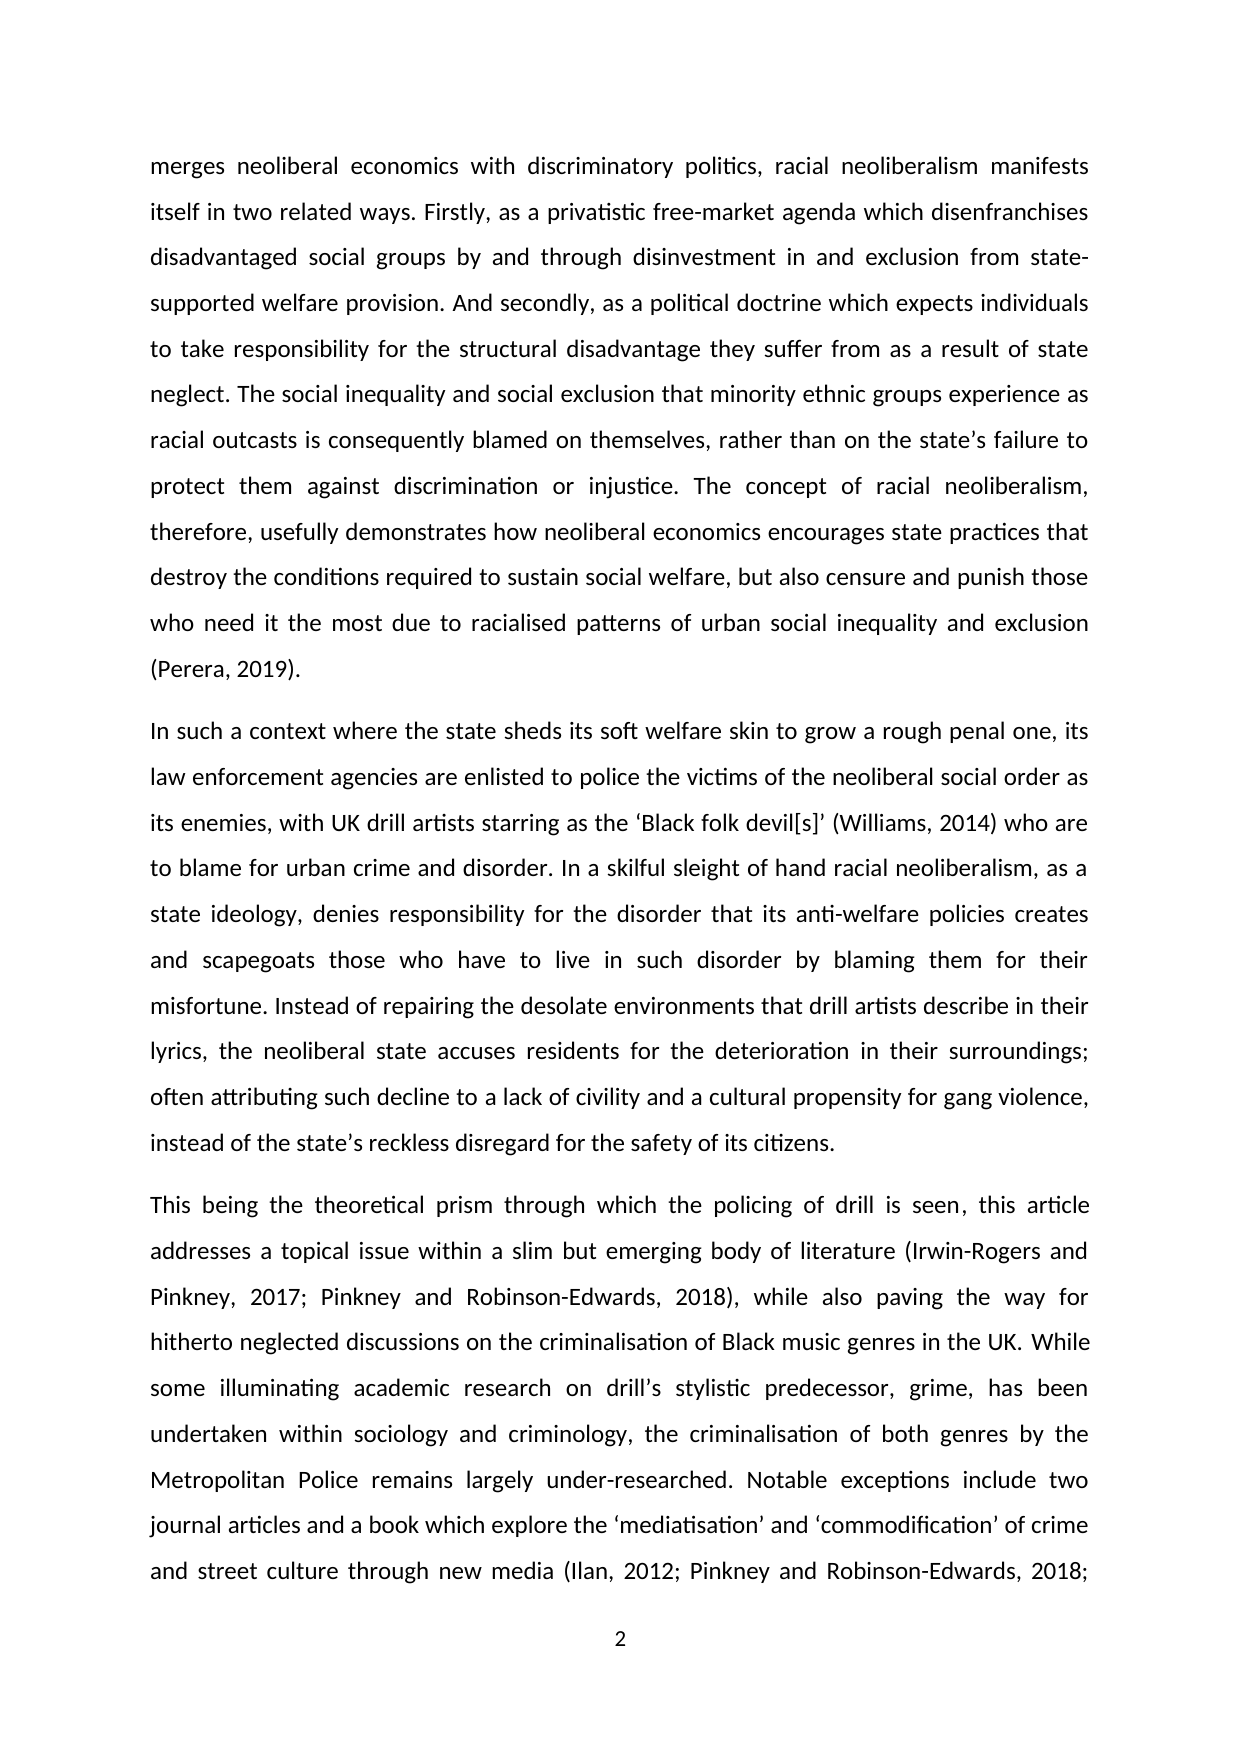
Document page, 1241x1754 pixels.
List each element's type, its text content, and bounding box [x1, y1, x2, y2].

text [150, 1189, 1090, 1586]
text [150, 150, 1090, 683]
text In such a context where the state sheds its soft welfare skin to grow a rough penal one, its law enforcement agencies are enlisted to police the victims of the neoliberal social order as its enemies, with UK drill artists starring as the ‘Black folk devil[s]’ (Williams, 2014) who are to blame for urban crime and disorder. In a skilful sleight of hand racial neoliberalism, as a state ideology, denies responsibility for the disorder that its anti-welfare policies creates and scapegoats those who have to live in such disorder by blaming them for their misfortune. Instead of repairing the desolate environments that drill artists describe in their lyrics, the neoliberal state accuses residents for the deterioration in their surroundings; often attributing such decline to a lack of civility and a cultural propensity for gang violence, instead of the state’s reckless disregard for the safety of its citizens. [150, 715, 1090, 1157]
